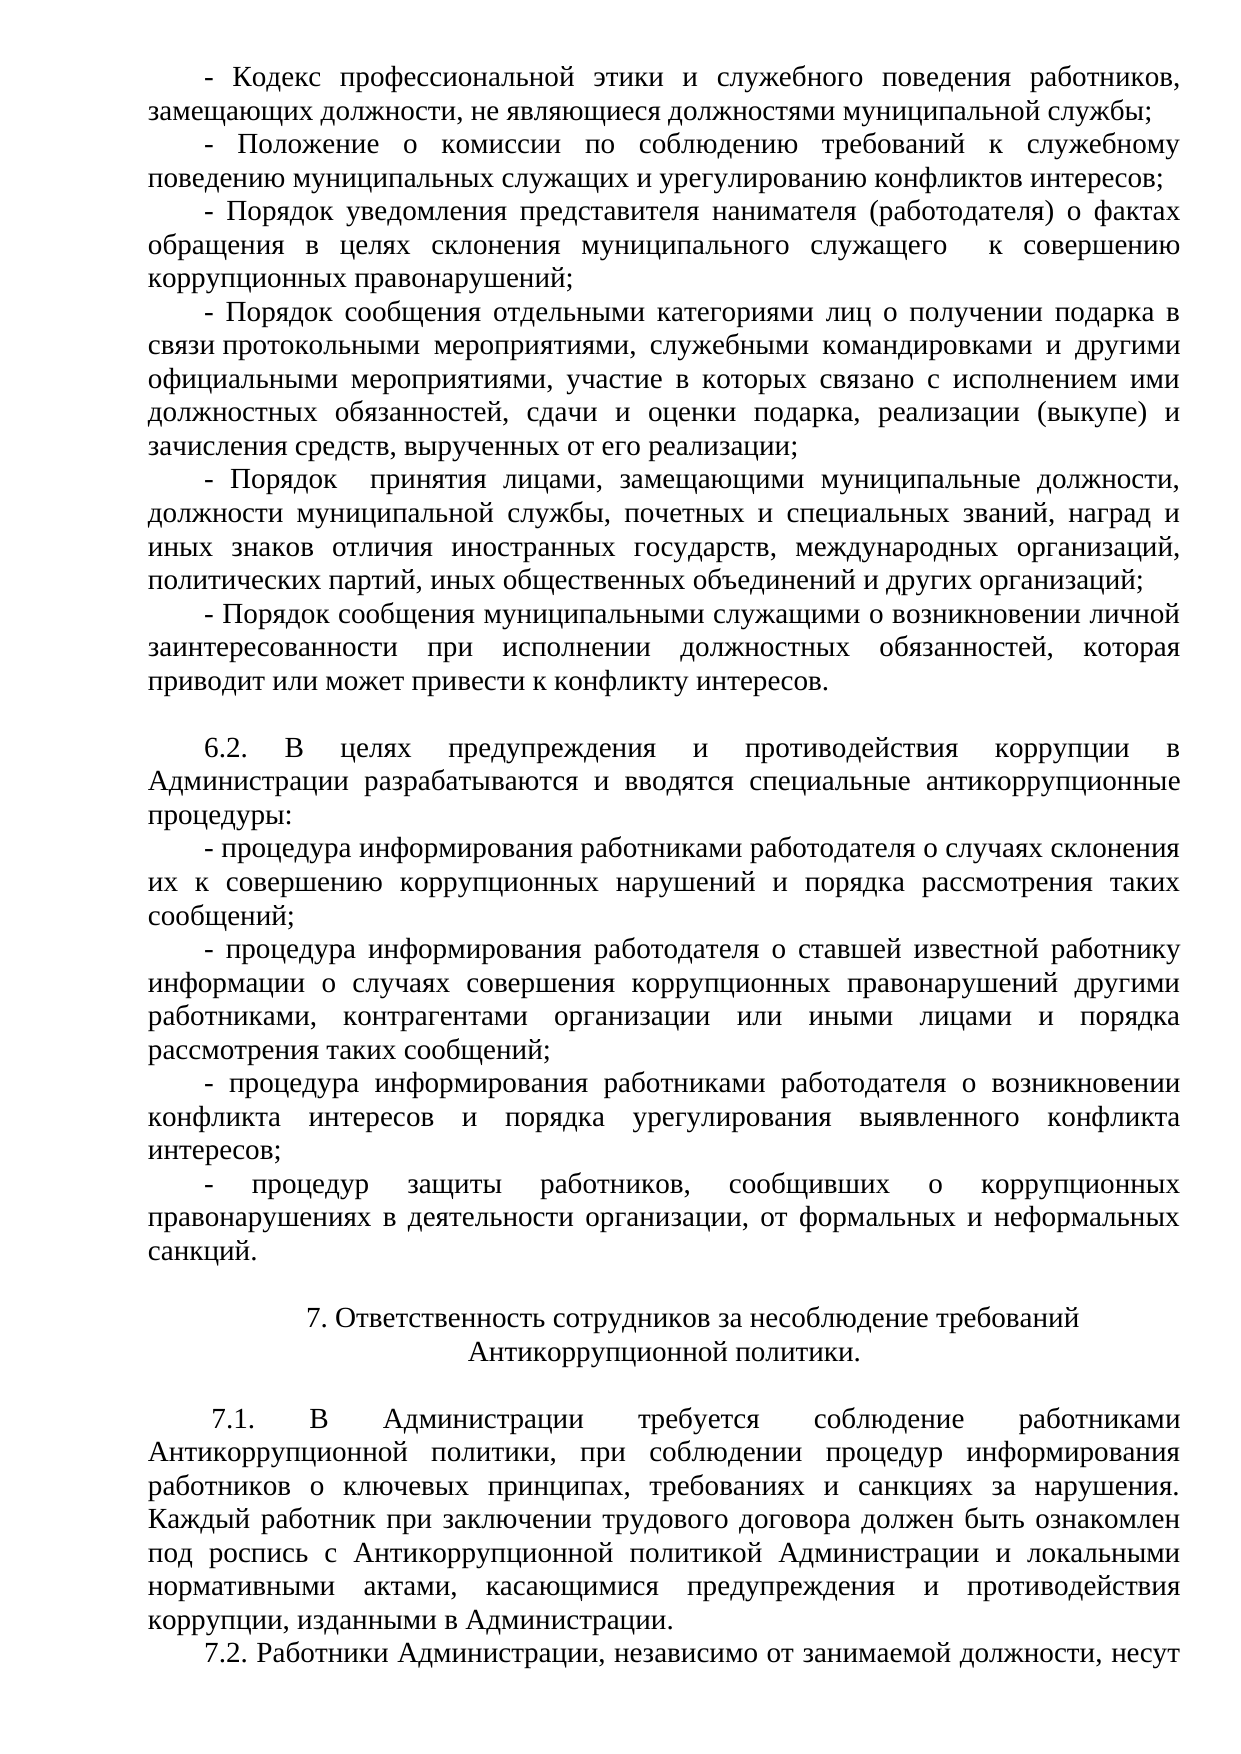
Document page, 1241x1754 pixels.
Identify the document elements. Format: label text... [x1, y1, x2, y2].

text 7. Ответственность сотрудников за несоблюдение требований Антикоррупционной политики. [148, 1300, 1181, 1367]
text - Порядок принятия лицами, замещающими муниципальные должности, должности муниципальной службы, почетных и специальных званий, наград и иных знаков отличия иностранных государств, международных организаций, политических партий, иных общественных объединений и других организаций; [148, 462, 1181, 596]
text 6.2. В целях предупреждения и противодействия коррупции в Администрации разрабатываются и вводятся специальные антикоррупционные процедуры: [148, 730, 1181, 831]
text - процедур защиты работников, сообщивших о коррупционных правонарушениях в деятельности организации, от формальных и неформальных санкций. [148, 1166, 1181, 1267]
text - процедура информирования работниками работодателя о случаях склонения их к совершению коррупционных нарушений и порядка рассмотрения таких сообщений; [148, 831, 1181, 931]
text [148, 1636, 1181, 1669]
text - Кодекс профессиональной этики и служебного поведения работников, замещающих должности, не являющиеся должностями муниципальной службы; [148, 59, 1181, 126]
text - Положение о комиссии по соблюдению требований к служебному поведению муниципальных служащих и урегулированию конфликтов интересов; [148, 126, 1181, 193]
text - Порядок уведомления представителя нанимателя (работодателя) о фактах обращения в целях склонения муниципального служащего к совершению коррупционных правонарушений; [148, 193, 1181, 294]
text 7.1. В Администрации требуется соблюдение работниками Антикоррупционной политики, при соблюдении процедур информирования работников о ключевых принципах, требованиях и санкциях за нарушения. Каждый работник при заключении трудового договора должен быть ознакомлен под роспись с Антикоррупционной политикой Администрации и локальными нормативными актами, касающимися предупреждения и противодействия коррупции, изданными в Администрации. [148, 1401, 1181, 1636]
text - процедура информирования работодателя о ставшей известной работнику информации о случаях совершения коррупционных правонарушений другими работниками, контрагентами организации или иными лицами и порядка рассмотрения таких сообщений; [148, 931, 1181, 1065]
text - Порядок сообщения муниципальными служащими о возникновении личной заинтересованности при исполнении должностных обязанностей, которая приводит или может привести к конфликту интересов. [148, 596, 1181, 696]
text - процедура информирования работниками работодателя о возникновении конфликта интересов и порядка урегулирования выявленного конфликта интересов; [148, 1065, 1181, 1166]
text - Порядок сообщения отдельными категориями лиц о получении подарка в связи протокольными мероприятиями, служебными командировками и другими официальными мероприятиями, участие в которых связано с исполнением ими должностных обязанностей, сдачи и оценки подарка, реализации (выкупе) и зачисления средств, вырученных от его реализации; [148, 294, 1181, 462]
